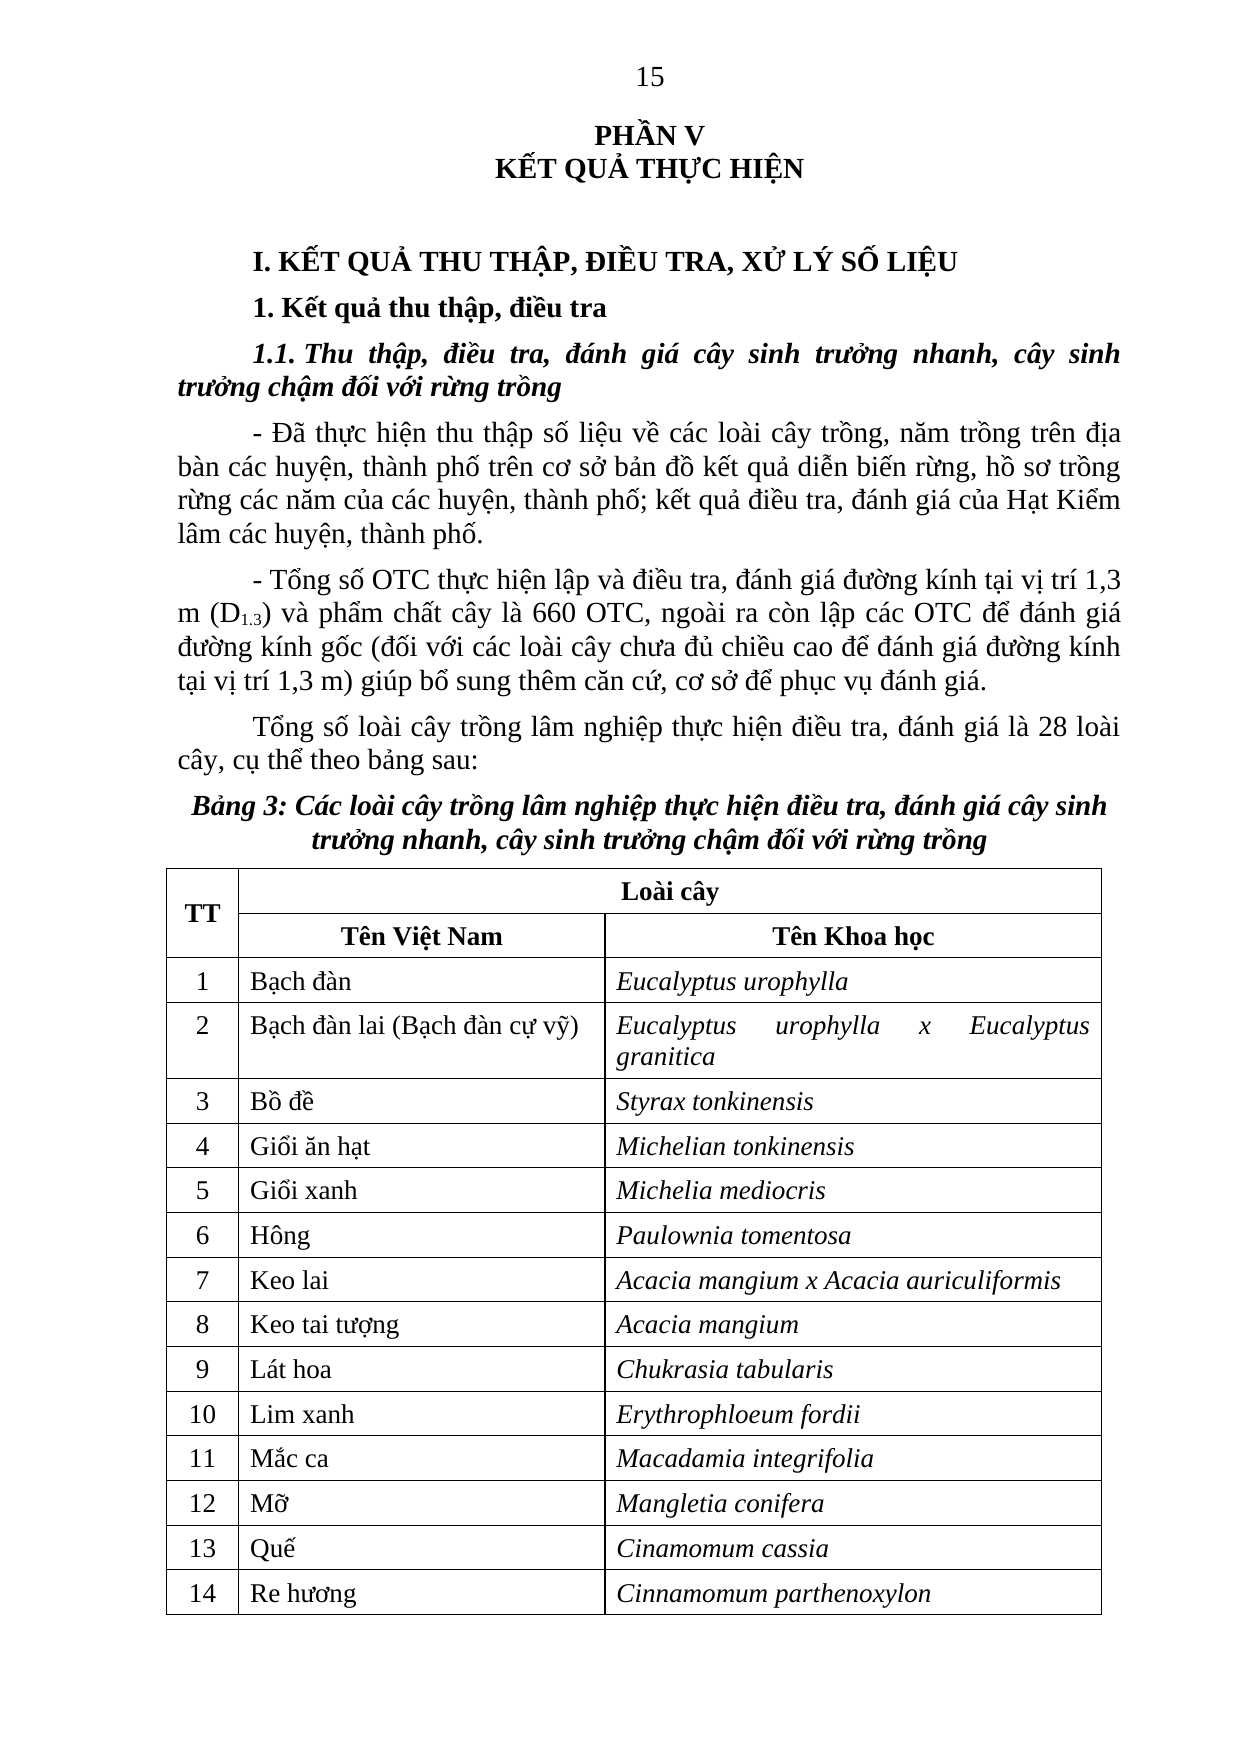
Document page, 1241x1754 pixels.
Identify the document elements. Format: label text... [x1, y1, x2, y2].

subtitle Thu thập, điều tra, đánh giá cây sinh trưởng nhanh, cây sinh trưởng chậm đối với rừng trồng [177, 336, 1122, 403]
table_cell Paulownia tomentosa [606, 1213, 1101, 1257]
table_cell 1 [167, 958, 238, 1002]
table_cell 9 [167, 1347, 238, 1391]
table_cell Cinnamomum parthenoxylon [606, 1570, 1101, 1614]
text Tổng số loài cây trồng lâm nghiệp thực hiện điều tra, đánh giá là 28 loài cây, cụ thể theo bảng sau: [177, 709, 1122, 776]
text - Tổng số OTC thực hiện lập và điều tra, đánh giá đường kính tại vị trí 1,3 m (D1.3) và phẩm chất cây là 660 OTC, ngoài ra còn lập các OTC để đánh giá đường kính gốc (đối với các loài cây chưa đủ chiều cao để đánh giá đường kính tại vị trí 1,3 m) giúp bổ sung thêm căn cứ, cơ sở để phục vụ đánh giá. [177, 562, 1122, 696]
table_cell 14 [167, 1570, 238, 1614]
table_cell Mỡ [239, 1481, 604, 1525]
text - Đã thực hiện thu thập số liệu về các loài cây trồng, năm trồng trên địa bàn các huyện, thành phố trên cơ sở bản đồ kết quả diễn biến rừng, hồ sơ trồng rừng các năm của các huyện, thành phố; kết quả điều tra, đánh giá của Hạt Kiểm lâm các huyện, thành phố. [177, 415, 1122, 549]
table_cell Acacia mangium [606, 1302, 1101, 1346]
table_cell Tên Khoa học [606, 914, 1101, 957]
table_cell Giổi ăn hạt [239, 1124, 604, 1167]
table_cell Re hương [239, 1570, 604, 1614]
table_cell Lát hoa [239, 1347, 604, 1391]
table_cell 2 [167, 1003, 238, 1078]
table_cell Eucalyptus urophylla [606, 958, 1101, 1002]
table_cell Keo lai [239, 1258, 604, 1301]
table_cell 7 [167, 1258, 238, 1301]
table_cell 13 [167, 1526, 238, 1569]
table_cell Bạch đàn [239, 958, 604, 1002]
table_cell Bồ đề [239, 1079, 604, 1122]
table_cell Keo tai tượng [239, 1302, 604, 1346]
table_cell Eucalyptus urophylla x Eucalyptus granitica [606, 1003, 1101, 1078]
table_cell Lim xanh [239, 1392, 604, 1435]
table_cell 10 [167, 1392, 238, 1435]
table_cell 8 [167, 1302, 238, 1346]
table_cell 3 [167, 1079, 238, 1122]
table_cell Quế [239, 1526, 604, 1569]
table_cell 4 [167, 1124, 238, 1167]
table_header TT [167, 869, 238, 957]
table_cell Michelian tonkinensis [606, 1124, 1101, 1167]
table_cell 6 [167, 1213, 238, 1257]
subtitle KẾT QUẢ THU THẬP, ĐIỀU TRA, XỬ LÝ SỐ LIỆU [177, 244, 1122, 277]
table_cell 5 [167, 1168, 238, 1212]
table_header Loài cây [239, 869, 1101, 913]
subtitle KẾT QUẢ THỰC HIỆN [177, 152, 1122, 185]
table_cell Macadamia integrifolia [606, 1436, 1101, 1480]
table_cell Acacia mangium x Acacia auriculiformis [606, 1258, 1101, 1301]
table_cell Hông [239, 1213, 604, 1257]
table_cell Giổi xanh [239, 1168, 604, 1212]
subtitle Phần V [177, 118, 1122, 152]
table_cell Mangletia conifera [606, 1481, 1101, 1525]
table_cell Cinamomum cassia [606, 1526, 1101, 1569]
table_cell 11 [167, 1436, 238, 1480]
table_cell Chukrasia tabularis [606, 1347, 1101, 1391]
text Bảng 3: Các loài cây trồng lâm nghiệp thực hiện điều tra, đánh giá cây sinh trưởng nhanh, cây sinh trưởng chậm đối với rừng trồng [177, 788, 1122, 855]
table_cell Styrax tonkinensis [606, 1079, 1101, 1122]
subtitle Kết quả thu thập, điều tra [177, 290, 1122, 323]
table_cell Bạch đàn lai (Bạch đàn cự vỹ) [239, 1003, 604, 1078]
table_cell Mắc ca [239, 1436, 604, 1480]
table_cell Erythrophloeum fordii [606, 1392, 1101, 1435]
table_cell Michelia mediocris [606, 1168, 1101, 1212]
table_cell Tên Việt Nam [239, 914, 604, 957]
table_cell 12 [167, 1481, 238, 1525]
